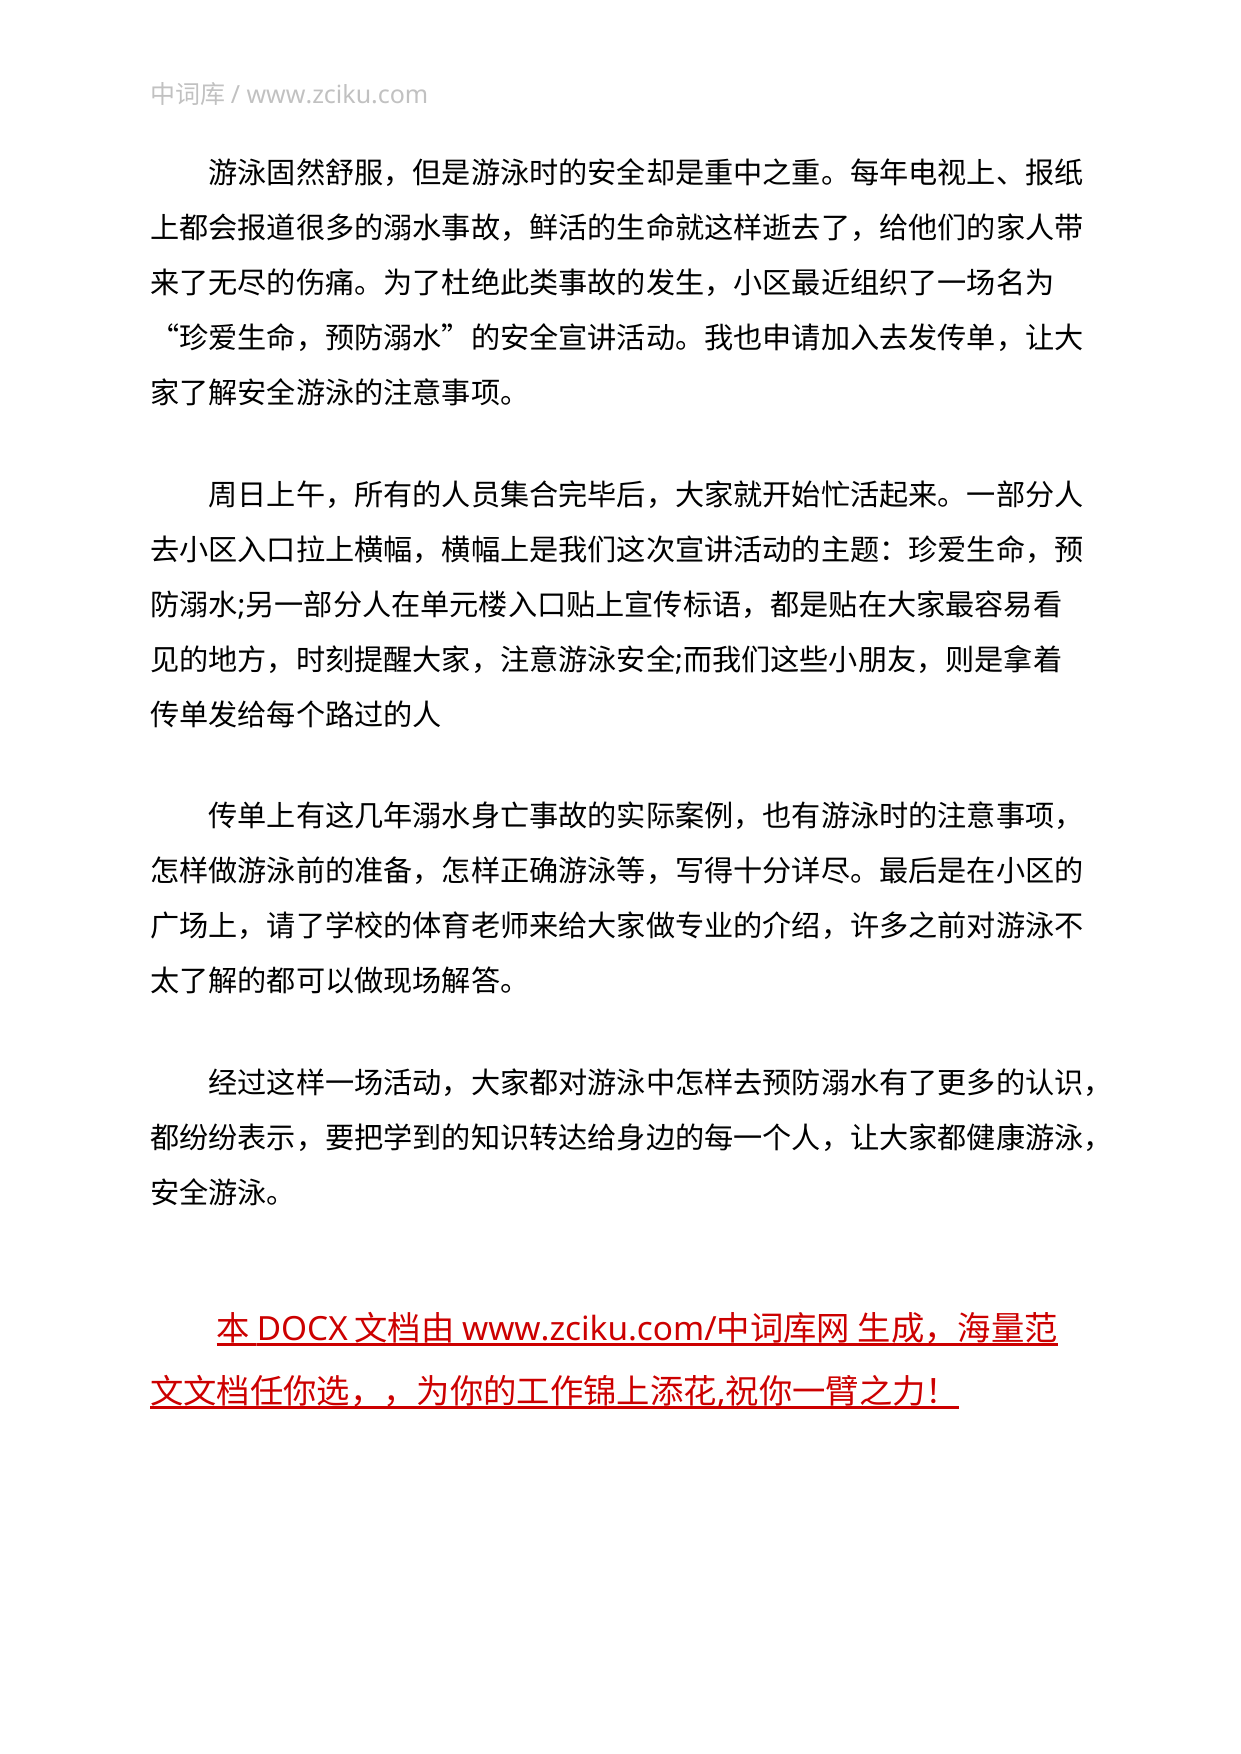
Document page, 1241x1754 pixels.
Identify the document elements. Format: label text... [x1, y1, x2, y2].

text 经过这样一场活动，大家都对游泳中怎样去预防溺水有了更多的认识，都纷纷表示，要把学到的知识转达给身边的每一个人，让大家都健康游泳，安全游泳。 [150, 1059, 1090, 1211]
text 游泳固然舒服，但是游泳时的安全却是重中之重。每年电视上、报纸上都会报道很多的溺水事故，鲜活的生命就这样逝去了，给他们的家人带来了无尽的伤痛。为了杜绝此类事故的发生，小区最近组织了一场名为“珍爱生命，预防溺水”的安全宣讲活动。我也申请加入去发传单，让大家了解安全游泳的注意事项。 [150, 150, 1090, 412]
text 周日上午，所有的人员集合完毕后，大家就开始忙活起来。一部分人去小区入口拉上横幅，横幅上是我们这次宣讲活动的主题：珍爱生命，预防溺水;另一部分人在单元楼入口贴上宣传标语，都是贴在大家最容易看见的地方，时刻提醒大家，注意游泳安全;而我们这些小朋友，则是拿着传单发给每个路过的人 [150, 471, 1090, 733]
text 传单上有这几年溺水身亡事故的实际案例，也有游泳时的注意事项，怎样做游泳前的准备，怎样正确游泳等，写得十分详尽。最后是在小区的广场上，请了学校的体育老师来给大家做专业的介绍，许多之前对游泳不太了解的都可以做现场解答。 [150, 793, 1090, 1000]
text 本DOCX文档由 www.zciku.com/中词库网 生成，海量范文文档任你选，，为你的工作锦上添花,祝你一臂之力！ [150, 1302, 1090, 1413]
